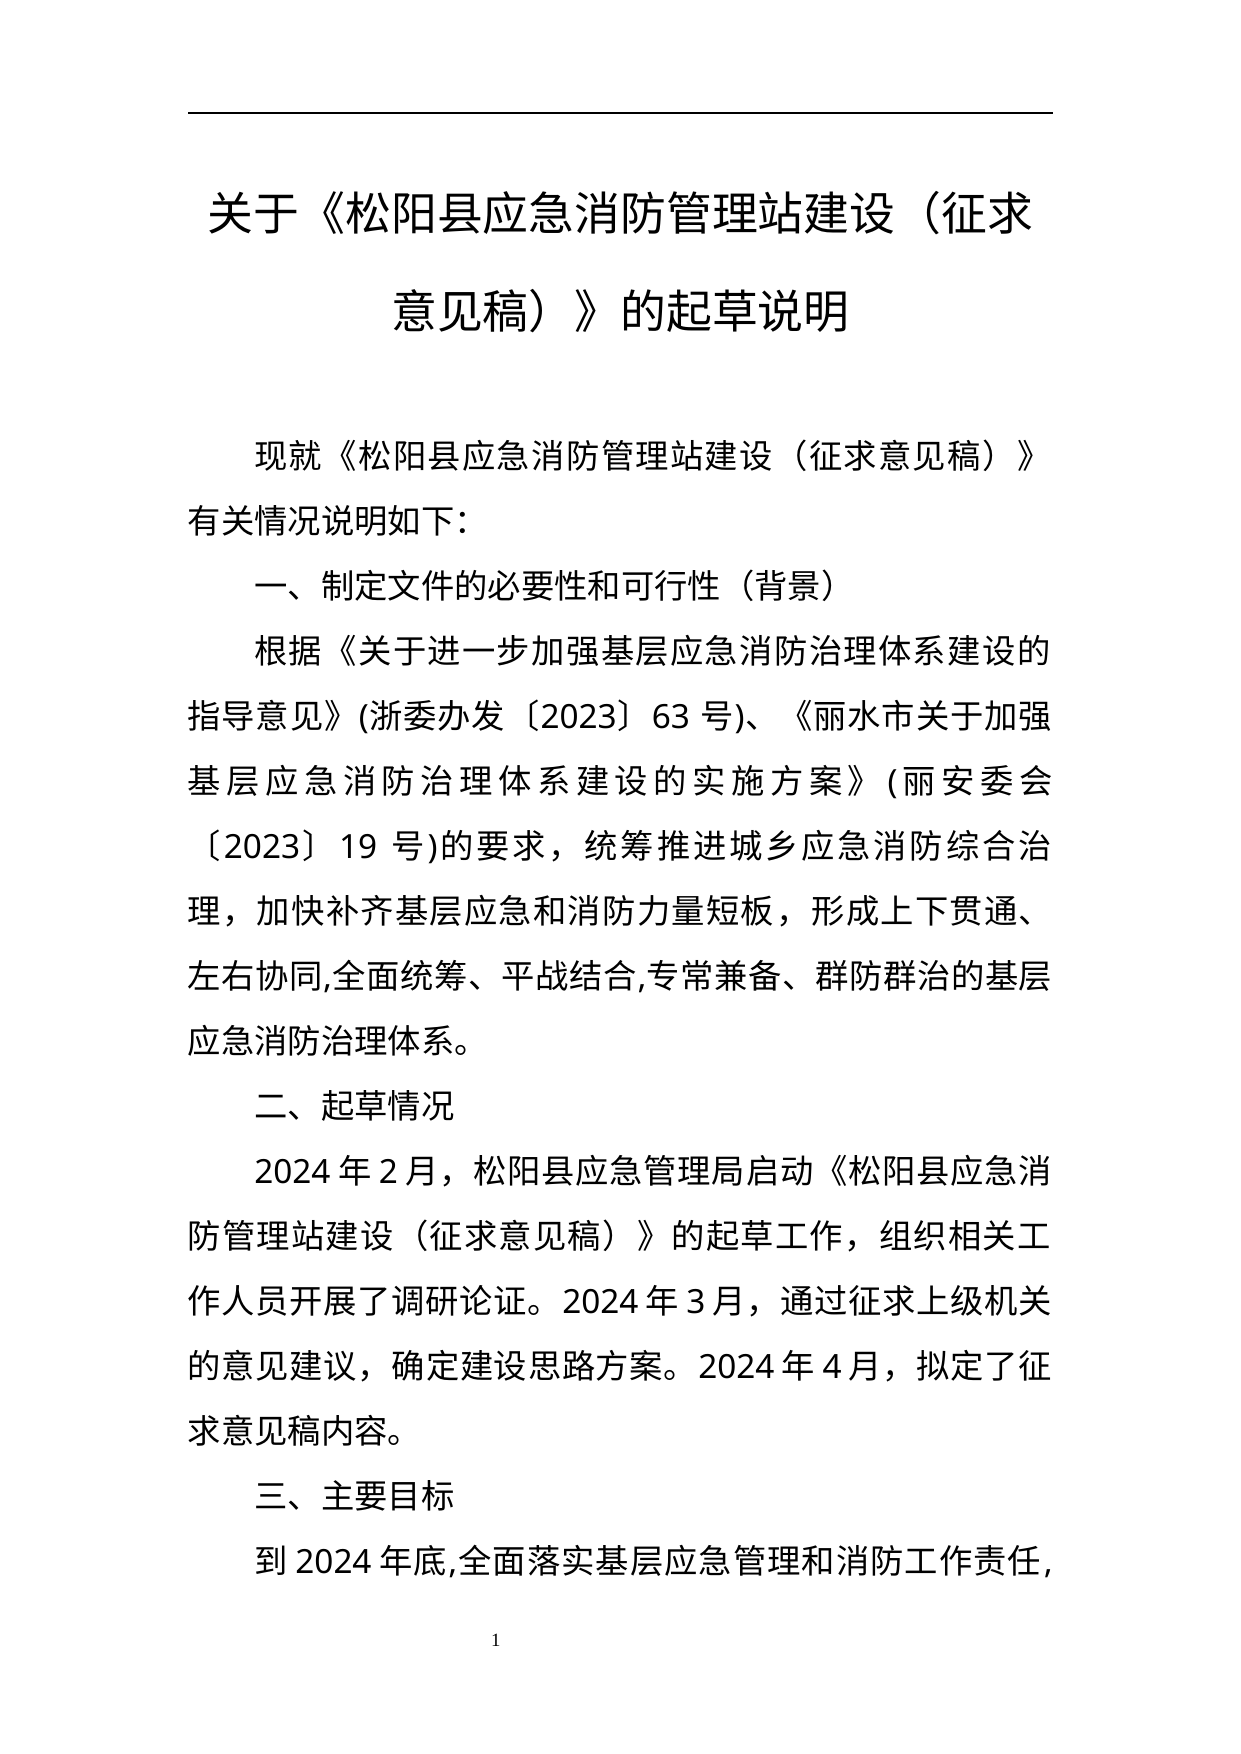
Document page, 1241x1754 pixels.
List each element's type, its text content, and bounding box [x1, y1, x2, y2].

list 2024年2月，松阳县应急管理局启动《松阳县应急消防管理站建设（征求意见稿）》的起草工作，组织相关工作人员开展了调研论证。2024年3月，通过征求上级机关的意见建议，确定建设思路方案。2024年4月，拟定了征求意见稿内容。 [187, 1137, 1053, 1462]
list 制定文件的必要性和可行性（背景） [187, 552, 1053, 617]
list 根据《关于进一步加强基层应急消防治理体系建设的指导意见》(浙委办发〔2023〕63 号)、《丽水市关于加强基层应急消防治理体系建设的实施方案》(丽安委会〔2023〕19 号)的要求，统筹推进城乡应急消防综合治理，加快补齐基层应急和消防力量短板，形成上下贯通、左右协同,全面统筹、平战结合,专常兼备、群防群治的基层应急消防治理体系。 [187, 617, 1053, 1072]
list 起草情况 [187, 1072, 1053, 1137]
text 现就《松阳县应急消防管理站建设（征求意见稿）》有关情况说明如下： [187, 422, 1053, 552]
list 主要目标 [187, 1462, 1053, 1527]
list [187, 1527, 1053, 1592]
text 关于《松阳县应急消防管理站建设（征求意见稿）》的起草说明 [187, 162, 1053, 357]
